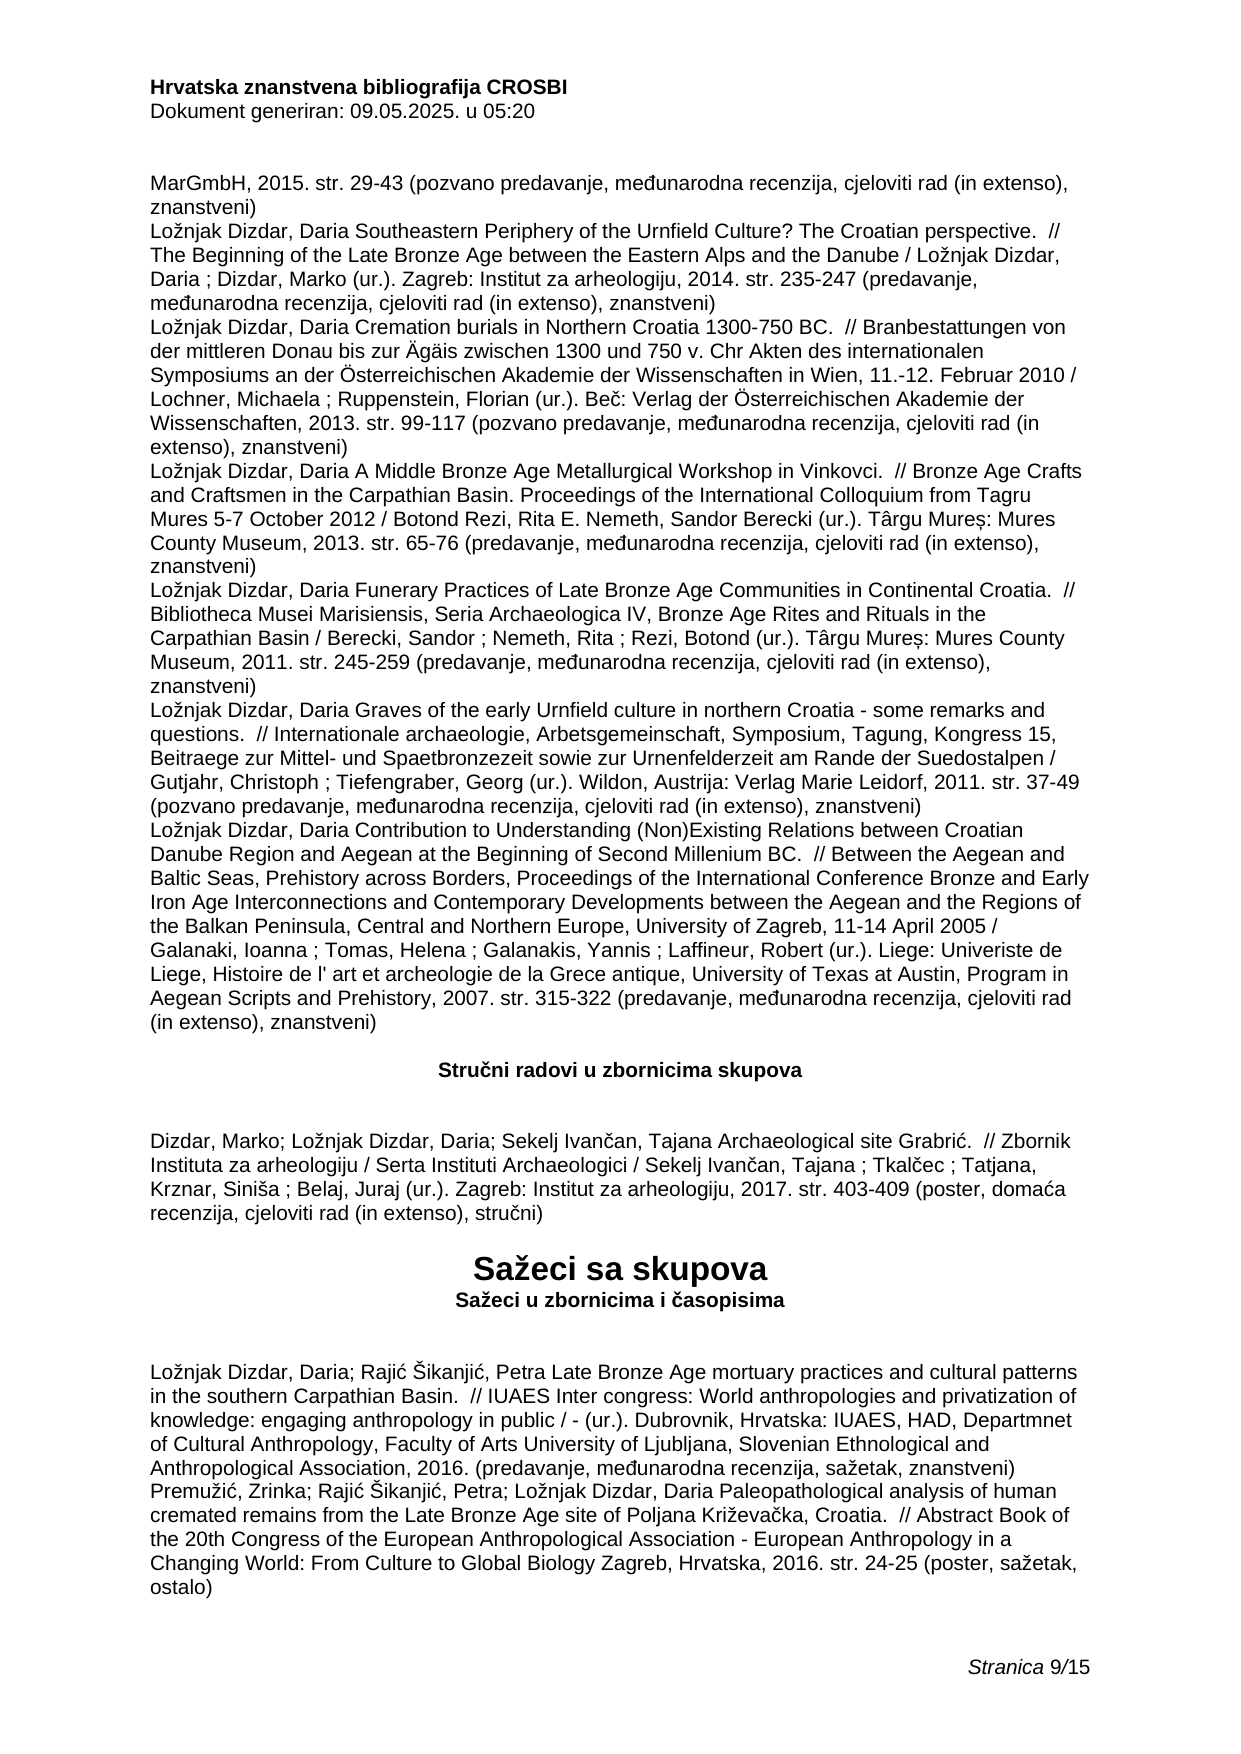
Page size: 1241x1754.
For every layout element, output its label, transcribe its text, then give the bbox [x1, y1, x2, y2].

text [150, 171, 1090, 219]
subtitle Sažeci u zbornicima i časopisima [150, 1288, 1090, 1312]
text Premužić, Zrinka; Rajić Šikanjić, Petra; Ložnjak Dizdar, Daria [150, 1479, 1090, 1599]
subtitle Sažeci sa skupova [150, 1249, 1090, 1288]
text Ložnjak Dizdar, Daria [150, 578, 1090, 698]
text Ložnjak Dizdar, Daria [150, 219, 1090, 315]
subtitle Stručni radovi u zbornicima skupova [150, 1057, 1090, 1081]
text Ložnjak Dizdar, Daria [150, 458, 1090, 578]
text Ložnjak Dizdar, Daria [150, 818, 1090, 1033]
text Ložnjak Dizdar, Daria [150, 315, 1090, 458]
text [150, 1359, 1090, 1479]
text Dizdar, Marko; Ložnjak Dizdar, Daria; Sekelj Ivančan, Tajana [150, 1129, 1090, 1225]
text Ložnjak Dizdar, Daria [150, 698, 1090, 818]
